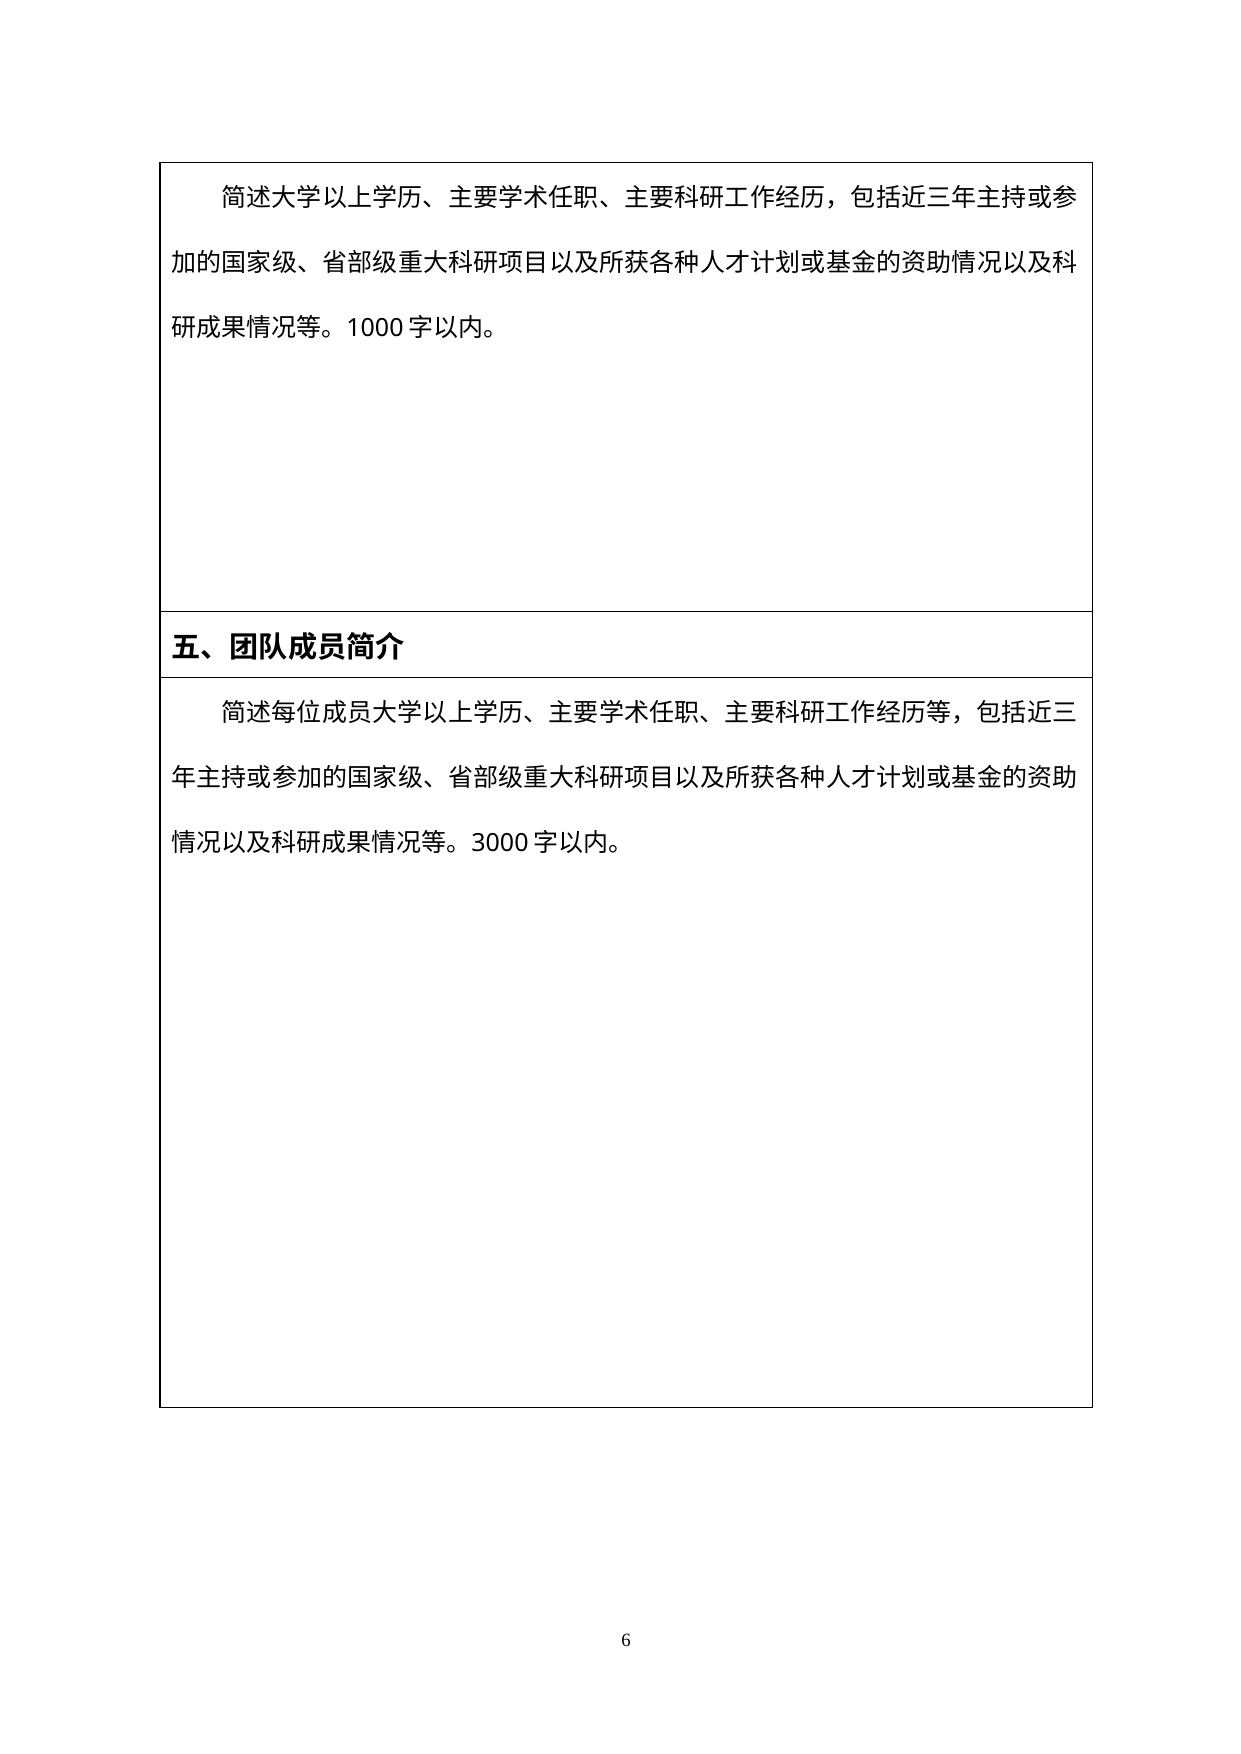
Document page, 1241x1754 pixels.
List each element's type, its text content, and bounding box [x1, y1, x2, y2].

table_cell 简述大学以上学历、主要学术任职、主要科研工作经历，包括近三年主持或参加的国家级、省部级重大科研项目以及所获各种人才计划或基金的资助情况以及科研成果情况等。1000字以内。 [161, 163, 1092, 611]
table_cell 简述每位成员大学以上学历、主要学术任职、主要科研工作经历等，包括近三年主持或参加的国家级、省部级重大科研项目以及所获各种人才计划或基金的资助情况以及科研成果情况等。3000字以内。 [161, 678, 1092, 1407]
table_cell 五、团队成员简介 [161, 612, 1092, 677]
